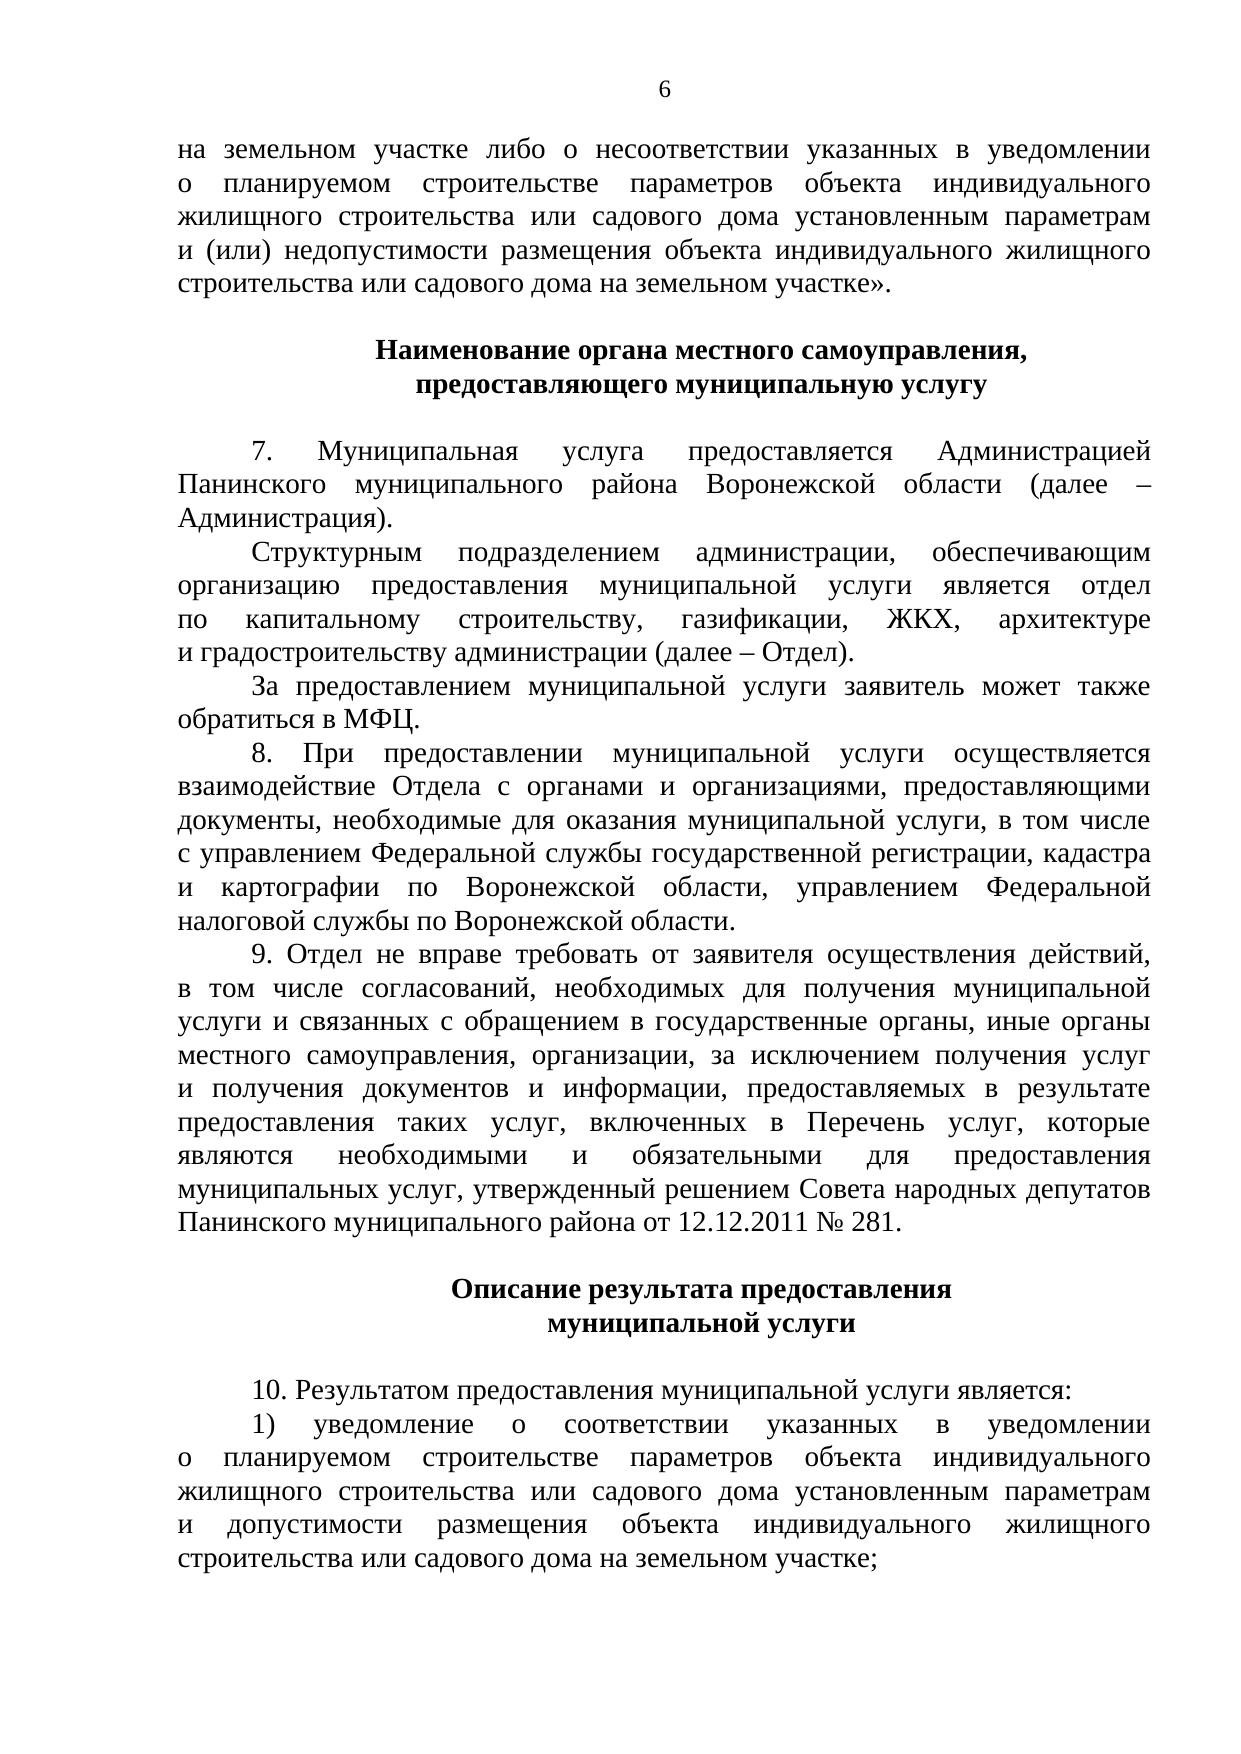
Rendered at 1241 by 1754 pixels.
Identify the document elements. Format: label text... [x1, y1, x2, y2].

text предоставляющего муниципальную услугу [177, 366, 1152, 399]
text За предоставлением муниципальной услуги заявитель может также обратиться в МФЦ. [177, 668, 1152, 735]
text Структурным подразделением администрации, обеспечивающим организацию предоставления муниципальной услуги является отдел по капитальному строительству, газификации, ЖКХ, архитектуре и градостроительству администрации (далее – Отдел). [177, 534, 1152, 668]
text 7. Муниципальная услуга предоставляется Администрацией Панинского муниципального района Воронежской области (далее – Администрация). [177, 433, 1152, 534]
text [177, 131, 1152, 299]
text Наименование органа местного самоуправления, [177, 332, 1152, 366]
text 8. При предоставлении муниципальной услуги осуществляется взаимодействие Отдела с органами и организациями, предоставляющими документы, необходимые для оказания муниципальной услуги, в том числе с управлением Федеральной службы государственной регистрации, кадастра и картографии по Воронежской области, управлением Федеральной налоговой службы по Воронежской области. [177, 735, 1152, 936]
text 9. Отдел не вправе требовать от заявителя осуществления действий, в том числе согласований, необходимых для получения муниципальной услуги и связанных с обращением в государственные органы, иные органы местного самоуправления, организации, за исключением получения услуг и получения документов и информации, предоставляемых в результате предоставления таких услуг, включенных в Перечень услуг, которые являются необходимыми и обязательными для предоставления муниципальных услуг, утвержденный решением Совета народных депутатов Панинского муниципального района от 12.12.2011 № 281. [177, 936, 1152, 1238]
text Описание результата предоставления [177, 1272, 1152, 1305]
text 10. Результатом предоставления муниципальной услуги является: [177, 1372, 1152, 1406]
text 1) уведомление о соответствии указанных в уведомлении о планируемом строительстве параметров объекта индивидуального жилищного строительства или садового дома установленным параметрам и допустимости размещения объекта индивидуального жилищного строительства или садового дома на земельном участке; [177, 1406, 1152, 1573]
text муниципальной услуги [177, 1305, 1152, 1339]
